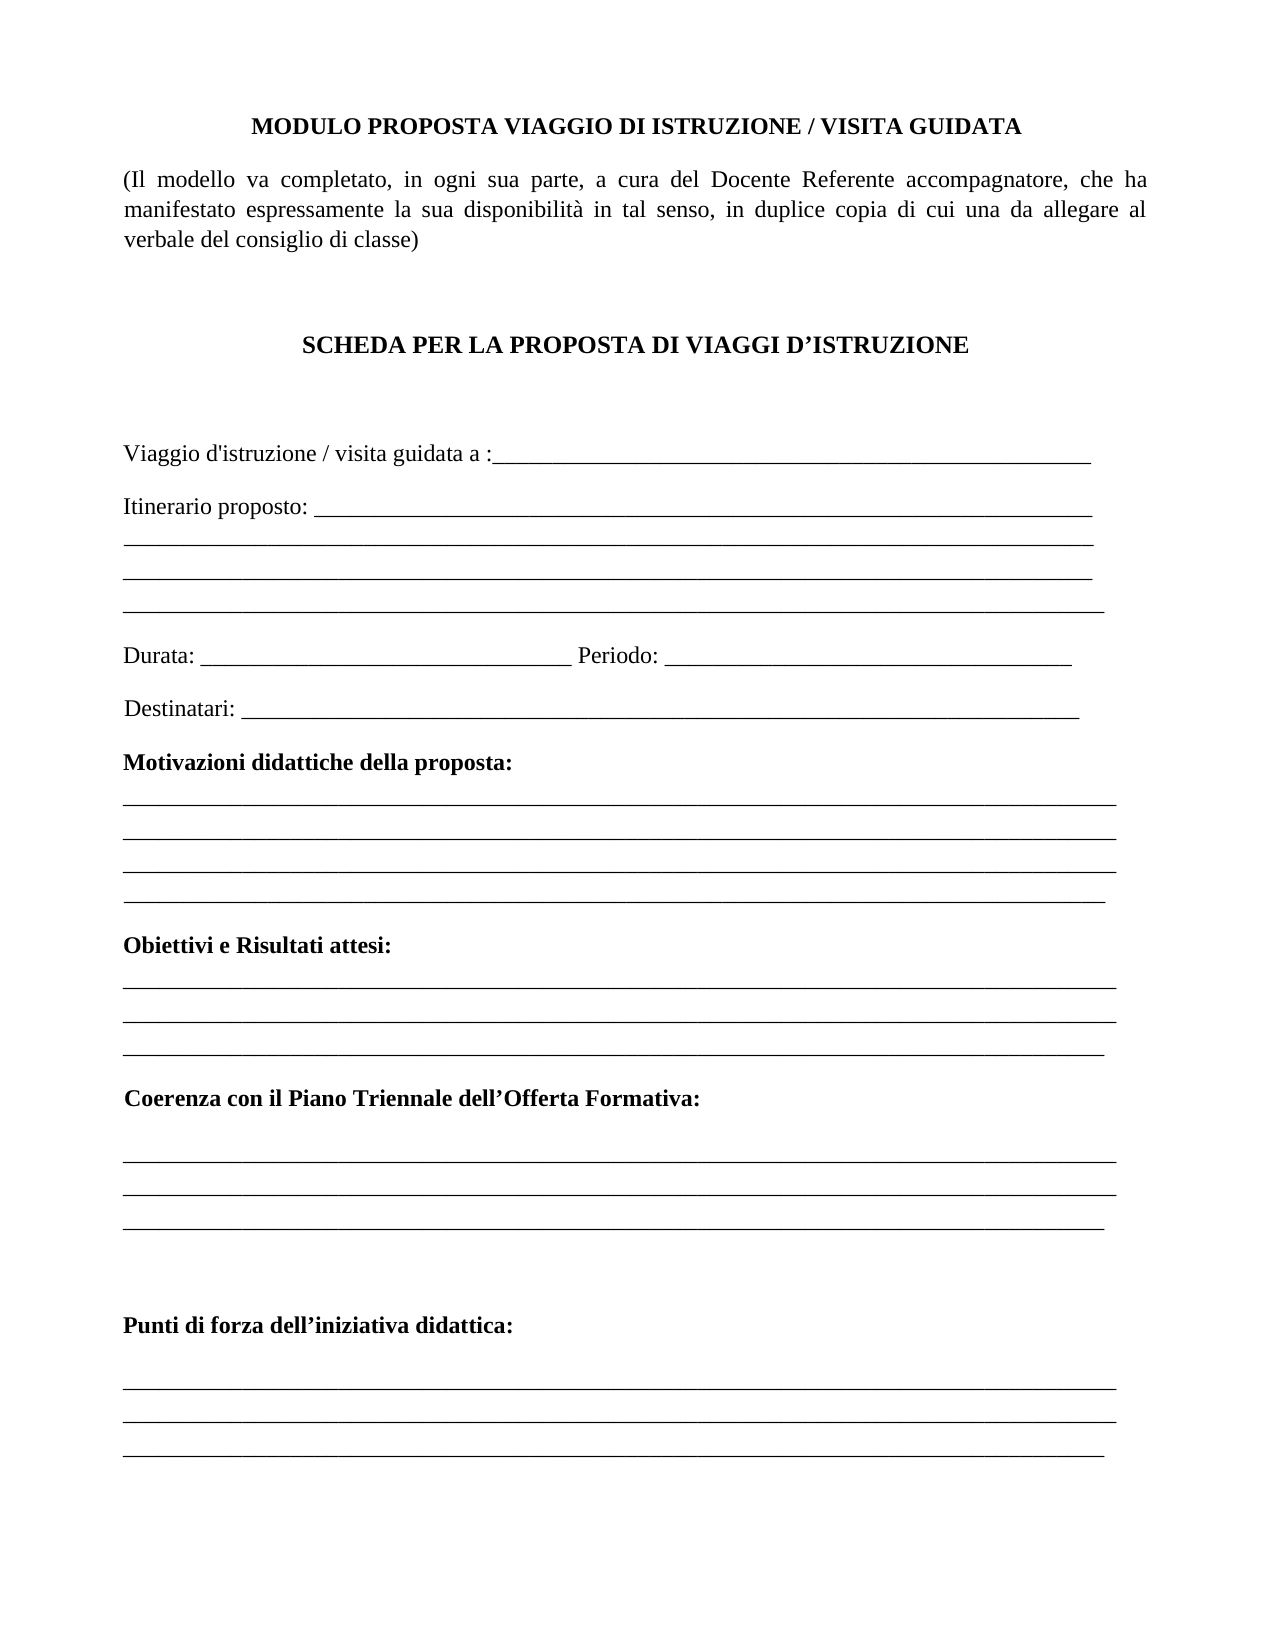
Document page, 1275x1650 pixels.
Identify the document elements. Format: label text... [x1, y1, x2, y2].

text __________________________________________________________________________________ Coerenza con il Piano Triennale dell’Offerta Formativa: [123, 1031, 1149, 1112]
text _________________________________________________________________________________ [123, 555, 1149, 582]
text Obiettivi e Risultati attesi: [123, 931, 1149, 958]
text ___________________________________________________________________________________ [123, 1138, 1149, 1165]
text ___________________________________________________________________________________ [123, 998, 1149, 1025]
text Itinerario proposto: _________________________________________________________________ _________________________________________________________________________________ [123, 492, 1149, 549]
text ___________________________________________________________________________________ [123, 1171, 1149, 1199]
text ___________________________________________________________________________________ [123, 1398, 1149, 1426]
text __________________________________________________________________________________ [123, 1204, 1149, 1232]
text ___________________________________________________________________________________ [123, 781, 1149, 809]
text Punti di forza dell’iniziativa didattica: [123, 1311, 1149, 1339]
text ___________________________________________________________________________________ [123, 964, 1149, 992]
text ___________________________________________________________________________________ [123, 814, 1149, 842]
text (Il modello va completato, in ogni sua parte, a cura del Docente Referente accompagnatore, che ha manifestato espressamente la sua disponibilità in tal senso, in duplice copia di cui una da allegare al verbale del consiglio di classe) [123, 165, 1149, 252]
text ___________________________________________________________________________________ __________________________________________________________________________________ [123, 848, 1149, 906]
text Durata: _______________________________ Periodo: __________________________________ Destinatari: ______________________________________________________________________ [123, 641, 1149, 722]
text MODULO PROPOSTA VIAGGIO DI ISTRUZIONE / VISITA GUIDATA [124, 112, 1149, 140]
text Viaggio d'istruzione / visita guidata a :__________________________________________________ [123, 439, 1149, 466]
text __________________________________________________________________________________ [123, 588, 1149, 616]
text Motivazioni didattiche della proposta: [123, 748, 1149, 775]
text ___________________________________________________________________________________ [123, 1365, 1149, 1392]
text __________________________________________________________________________________ [123, 1432, 1149, 1459]
text SCHEDA PER LA PROPOSTA DI VIAGGI D’ISTRUZIONE [123, 330, 1149, 359]
